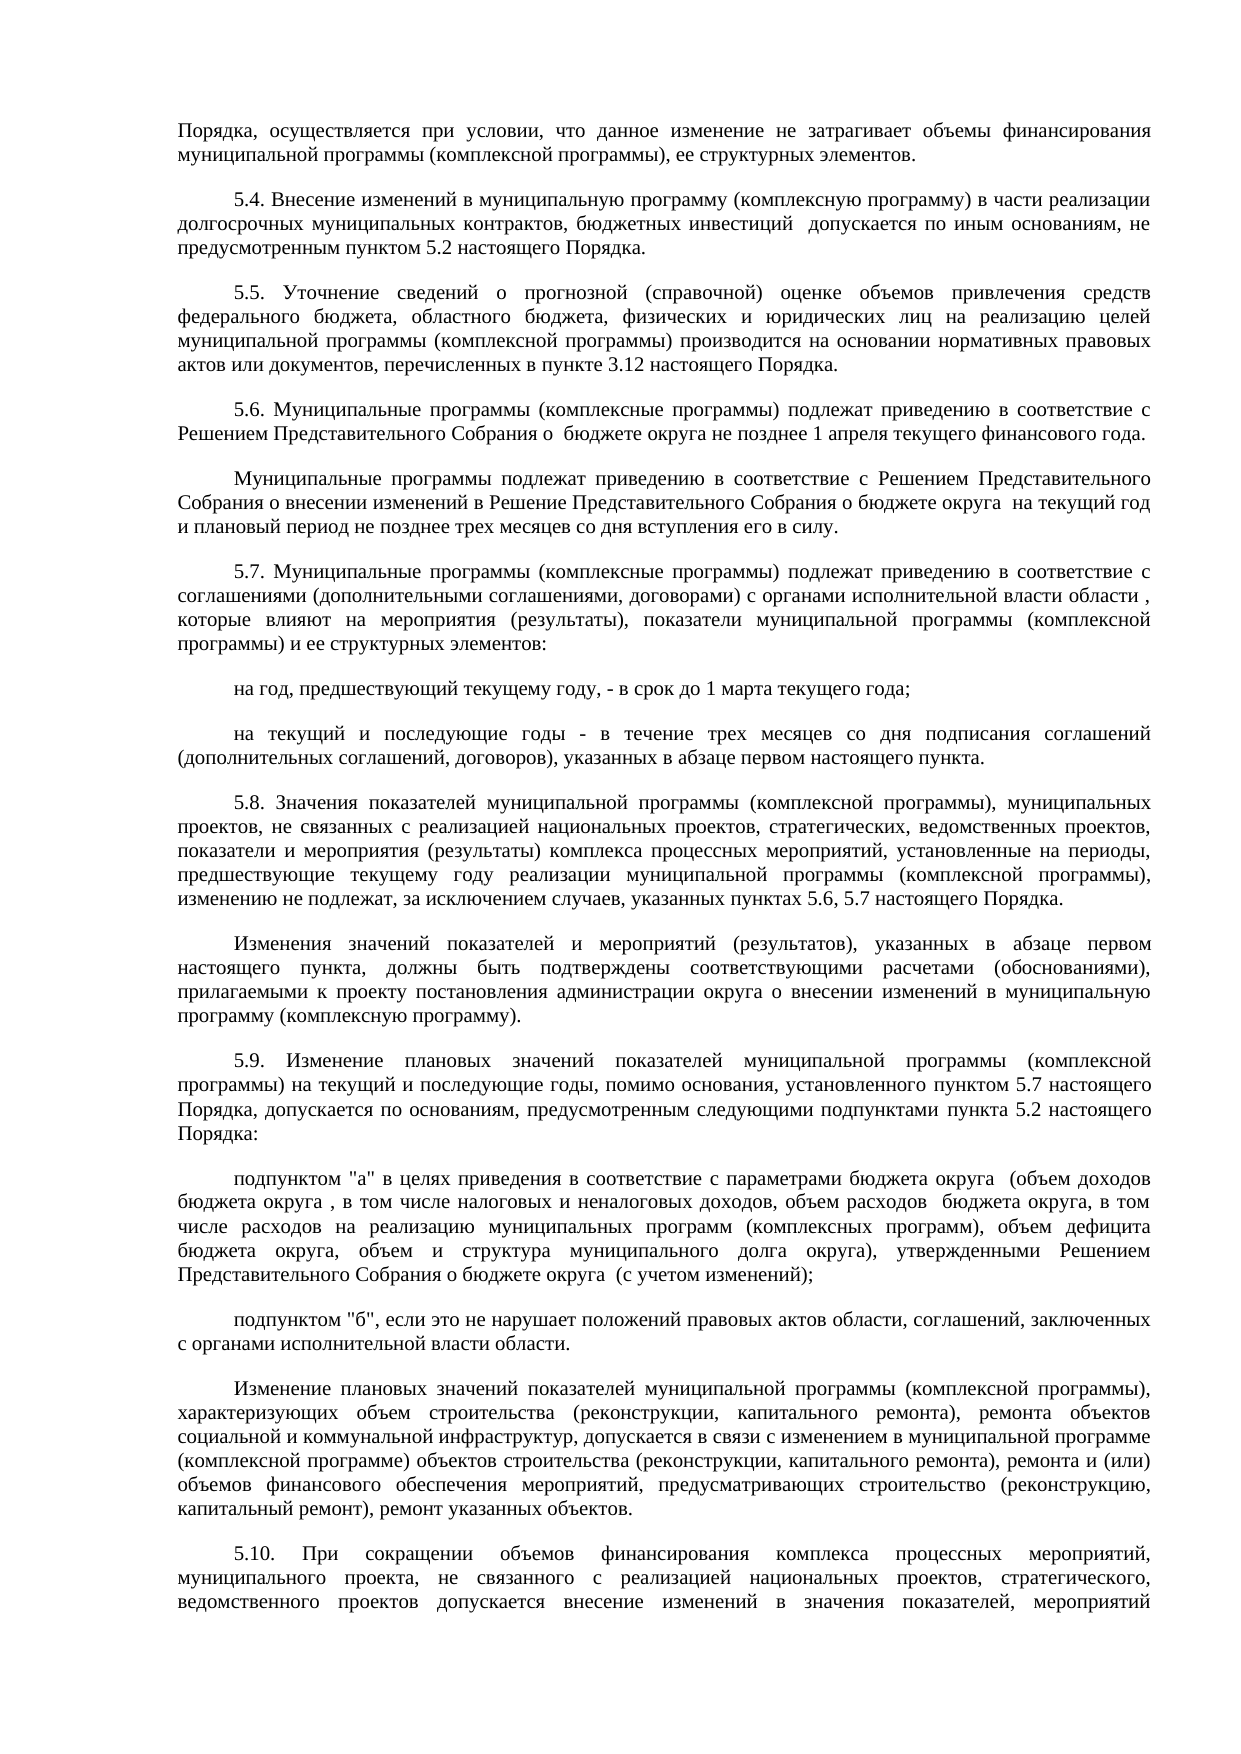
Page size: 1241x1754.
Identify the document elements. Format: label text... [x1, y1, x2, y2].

text на год, предшествующий текущему году, - в срок до 1 марта текущего года; [177, 676, 1152, 700]
text 5.4. Внесение изменений в муниципальную программу (комплексную программу) в части реализации долгосрочных муниципальных контрактов, бюджетных инвестиций допускается по иным основаниям, не предусмотренным пунктом 5.2 настоящего Порядка. [177, 187, 1152, 259]
text подпунктом "б", если это не нарушает положений правовых актов области, соглашений, заключенных с органами исполнительной власти области. [177, 1307, 1152, 1355]
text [177, 118, 1152, 166]
text Изменения значений показателей и мероприятий (результатов), указанных в абзаце первом настоящего пункта, должны быть подтверждены соответствующими расчетами (обоснованиями), прилагаемыми к проекту постановления администрации округа о внесении изменений в муниципальную программу (комплексную программу). [177, 931, 1152, 1027]
text 5.8. Значения показателей муниципальной программы (комплексной программы), муниципальных проектов, не связанных с реализацией национальных проектов, стратегических, ведомственных проектов, показатели и мероприятия (результаты) комплекса процессных мероприятий, установленные на периоды, предшествующие текущему году реализации муниципальной программы (комплексной программы), изменению не подлежат, за исключением случаев, указанных пунктах 5.6, 5.7 настоящего Порядка. [177, 790, 1152, 910]
text 5.5. Уточнение сведений о прогнозной (справочной) оценке объемов привлечения средств федерального бюджета, областного бюджета, физических и юридических лиц на реализацию целей муниципальной программы (комплексной программы) производится на основании нормативных правовых актов или документов, перечисленных в пункте 3.12 настоящего Порядка. [177, 280, 1152, 376]
text Изменение плановых значений показателей муниципальной программы (комплексной программы), характеризующих объем строительства (реконструкции, капитального ремонта), ремонта объектов социальной и коммунальной инфраструктур, допускается в связи с изменением в муниципальной программе (комплексной программе) объектов строительства (реконструкции, капитального ремонта), ремонта и (или) объемов финансового обеспечения мероприятий, предусматривающих строительство (реконструкцию, капитальный ремонт), ремонт указанных объектов. [177, 1376, 1152, 1520]
text 5.9. Изменение плановых значений показателей муниципальной программы (комплексной программы) на текущий и последующие годы, помимо основания, установленного пунктом 5.7 настоящего Порядка, допускается по основаниям, предусмотренным следующими подпунктами пункта 5.2 настоящего Порядка: [177, 1048, 1152, 1144]
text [177, 1541, 1152, 1613]
text подпунктом "а" в целях приведения в соответствие с параметрами бюджета округа (объем доходов бюджета округа , в том числе налоговых и неналоговых доходов, объем расходов бюджета округа, в том числе расходов на реализацию муниципальных программ (комплексных программ), объем дефицита бюджета округа, объем и структура муниципального долга округа), утвержденными Решением Представительного Собрания о бюджете округа (с учетом изменений); [177, 1165, 1152, 1286]
text 5.7. Муниципальные программы (комплексные программы) подлежат приведению в соответствие с соглашениями (дополнительными соглашениями, договорами) с органами исполнительной власти области , которые влияют на мероприятия (результаты), показатели муниципальной программы (комплексной программы) и ее структурных элементов: [177, 559, 1152, 655]
text 5.6. Муниципальные программы (комплексные программы) подлежат приведению в соответствие с Решением Представительного Собрания о бюджете округа не позднее 1 апреля текущего финансового года. [177, 397, 1152, 445]
text Муниципальные программы подлежат приведению в соответствие с Решением Представительного Собрания о внесении изменений в Решение Представительного Собрания о бюджете округа на текущий год и плановый период не позднее трех месяцев со дня вступления его в силу. [177, 466, 1152, 538]
text на текущий и последующие годы - в течение трех месяцев со дня подписания соглашений (дополнительных соглашений, договоров), указанных в абзаце первом настоящего пункта. [177, 721, 1152, 769]
